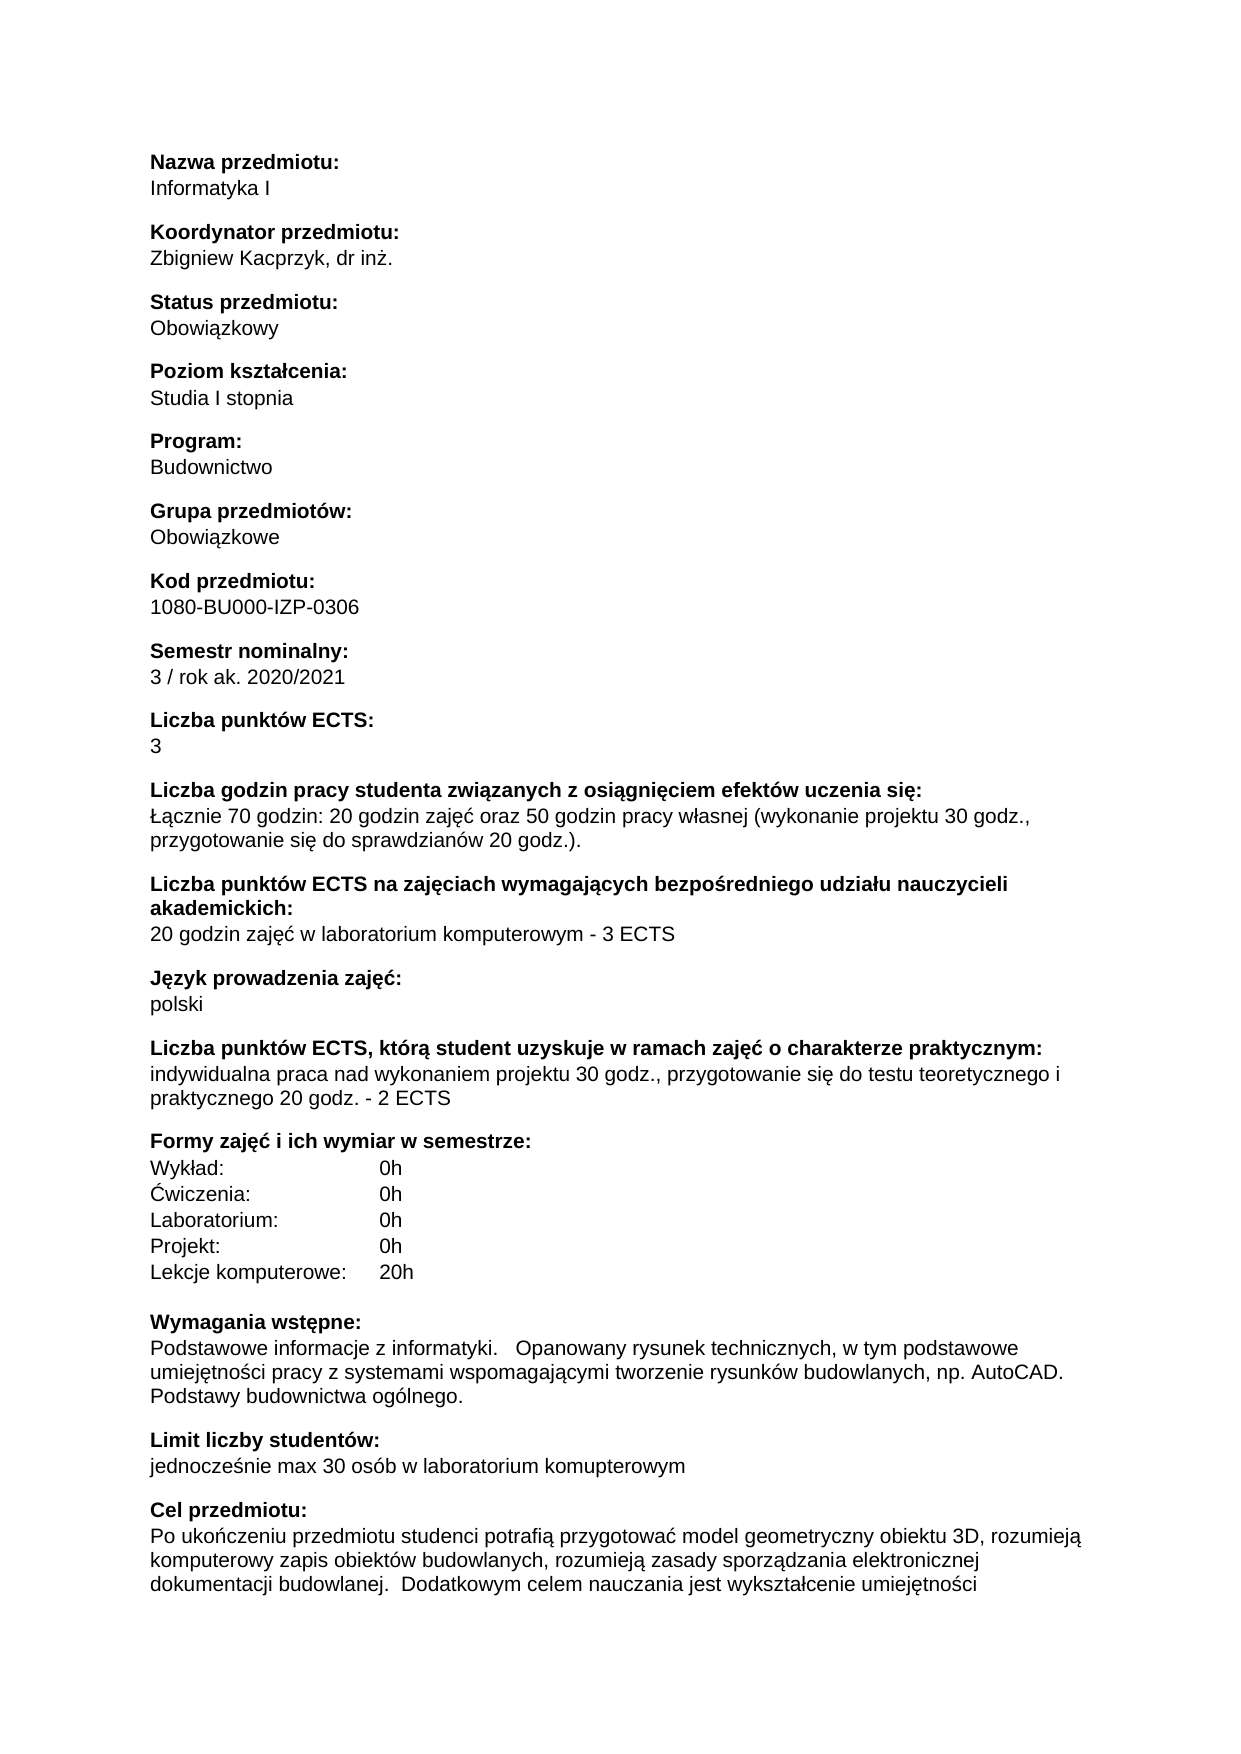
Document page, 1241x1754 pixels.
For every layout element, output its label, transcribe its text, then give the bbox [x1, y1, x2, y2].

text Wymagania wstępne: [150, 1310, 1090, 1334]
text Budownictwo [150, 455, 1090, 479]
table_header Wykład: [140, 1156, 367, 1180]
text 3 / rok ak. 2020/2021 [150, 664, 1090, 688]
text jednocześnie max 30 osób w laboratorium komupterowym [150, 1454, 1090, 1478]
text Koordynator przedmiotu: [150, 220, 1090, 244]
text Obowiązkowe [150, 525, 1090, 549]
text polski [150, 992, 1090, 1016]
text Liczba punktów ECTS na zajęciach wymagających bezpośredniego udziału nauczycieli akademickich: [150, 872, 1090, 920]
text Obowiązkowy [150, 316, 1090, 339]
table_cell 0h [369, 1232, 597, 1258]
text Język prowadzenia zajęć: [150, 966, 1090, 989]
text Formy zajęć i ich wymiar w semestrze: [150, 1129, 1090, 1153]
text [150, 1523, 1090, 1595]
text Status przedmiotu: [150, 289, 1090, 313]
text 20 godzin zajęć w laboratorium komputerowym - 3 ECTS [150, 922, 1090, 946]
text 1080-BU000-IZP-0306 [150, 595, 1090, 619]
table_cell Projekt: [140, 1234, 367, 1258]
text Studia I stopnia [150, 385, 1090, 409]
text Łącznie 70 godzin: 20 godzin zajęć oraz 50 godzin pracy własnej (wykonanie projektu 30 godz., przygotowanie się do sprawdzianów 20 godz.). [150, 804, 1090, 852]
text Nazwa przedmiotu: [150, 150, 1090, 174]
text Semestr nominalny: [150, 638, 1090, 662]
table_cell Ćwiczenia: [140, 1182, 367, 1206]
table_header 0h [369, 1156, 597, 1180]
table_cell Laboratorium: [140, 1208, 367, 1232]
text Program: [150, 429, 1090, 453]
text Podstawowe informacje z informatyki. Opanowany rysunek technicznych, w tym podstawowe umiejętności pracy z systemami wspomagającymi tworzenie rysunków budowlanych, np. AutoCAD. Podstawy budownictwa ogólnego. [150, 1336, 1090, 1408]
text Cel przedmiotu: [150, 1497, 1090, 1521]
table_cell 0h [369, 1206, 597, 1232]
table_cell 0h [369, 1180, 597, 1206]
text indywidualna praca nad wykonaniem projektu 30 godz., przygotowanie się do testu teoretycznego i praktycznego 20 godz. - 2 ECTS [150, 1061, 1090, 1109]
text Liczba punktów ECTS, którą student uzyskuje w ramach zajęć o charakterze praktycznym: [150, 1035, 1090, 1059]
text 3 [150, 734, 1090, 758]
text Liczba punktów ECTS: [150, 708, 1090, 732]
text Zbigniew Kacprzyk, dr inż. [150, 246, 1090, 270]
text Informatyka I [150, 176, 1090, 200]
text Grupa przedmiotów: [150, 499, 1090, 523]
text Liczba godzin pracy studenta związanych z osiągnięciem efektów uczenia się: [150, 778, 1090, 802]
text Limit liczby studentów: [150, 1428, 1090, 1452]
text Kod przedmiotu: [150, 569, 1090, 593]
table_cell Lekcje komputerowe: [140, 1260, 367, 1284]
text Poziom kształcenia: [150, 359, 1090, 383]
table_cell 20h [369, 1258, 597, 1284]
